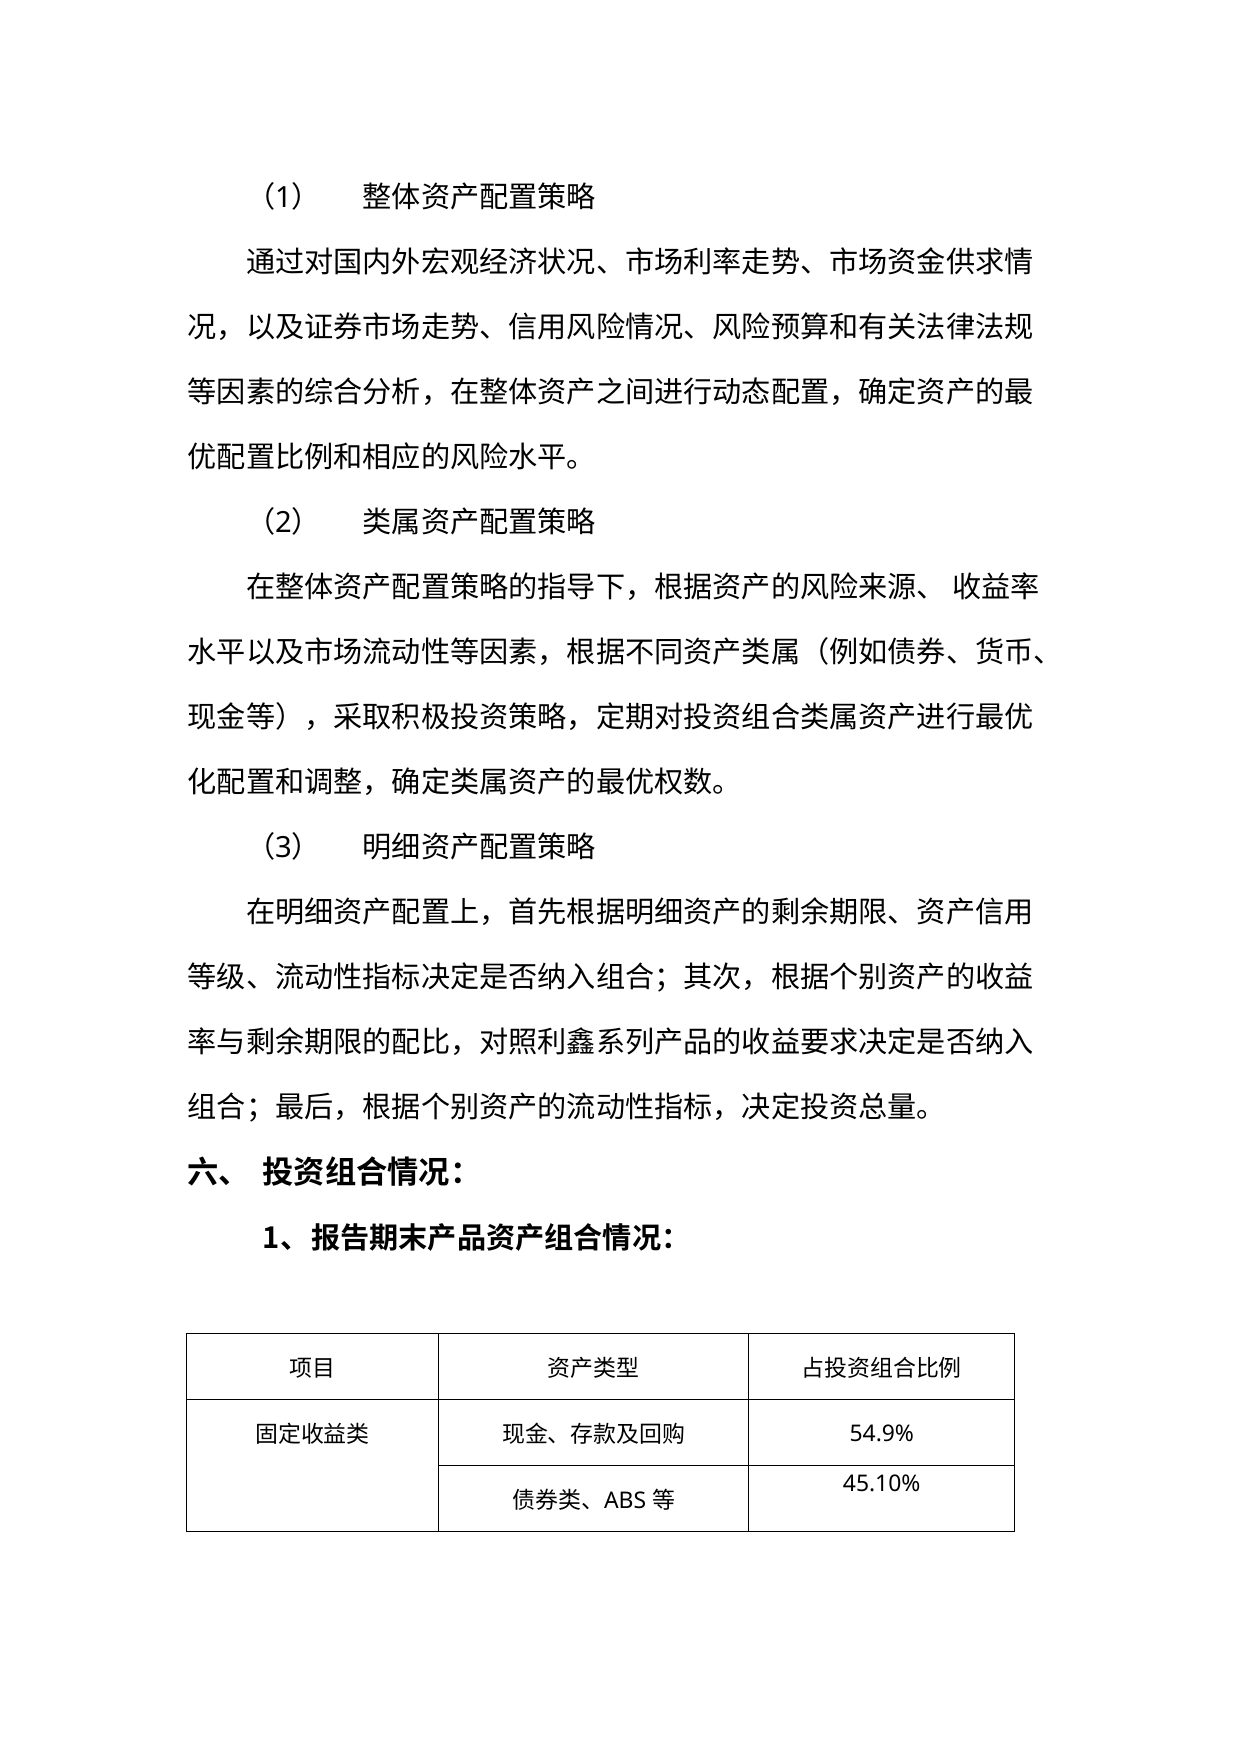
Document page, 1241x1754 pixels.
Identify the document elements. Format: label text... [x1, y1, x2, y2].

list 整体资产配置策略 [246, 162, 1053, 227]
table_header 项目 [187, 1334, 438, 1399]
table_cell 固定收益类 [187, 1400, 438, 1531]
text 在整体资产配置策略的指导下，根据资产的风险来源、 收益率水平以及市场流动性等因素，根据不同资产类属（例如债券、货币、现金等），采取积极投资策略，定期对投资组合类属资产进行最优化配置和调整，确定类属资产的最优权数。 [187, 552, 1053, 812]
table_cell 债券类、ABS 等 [439, 1466, 748, 1531]
text 通过对国内外宏观经济状况、市场利率走势、市场资金供求情况，以及证券市场走势、信用风险情况、风险预算和有关法律法规等因素的综合分析，在整体资产之间进行动态配置，确定资产的最优配置比例和相应的风险水平。 [187, 227, 1053, 487]
text 在明细资产配置上，首先根据明细资产的剩余期限、资产信用等级、流动性指标决定是否纳入组合；其次，根据个别资产的收益率与剩余期限的配比，对照利鑫系列产品的收益要求决定是否纳入组合；最后，根据个别资产的流动性指标，决定投资总量。 [187, 877, 1053, 1137]
list 明细资产配置策略 [246, 812, 1053, 877]
table_header 占投资组合比例 [749, 1334, 1014, 1399]
table_header 资产类型 [439, 1334, 748, 1399]
table_cell 45.10% [749, 1466, 1014, 1531]
list 投资组合情况： [187, 1138, 1053, 1203]
table_cell 54.9% [749, 1400, 1014, 1465]
table_cell 现金、存款及回购 [439, 1400, 748, 1465]
list 报告期末产品资产组合情况： [262, 1203, 1053, 1268]
list 类属资产配置策略 [246, 487, 1053, 552]
